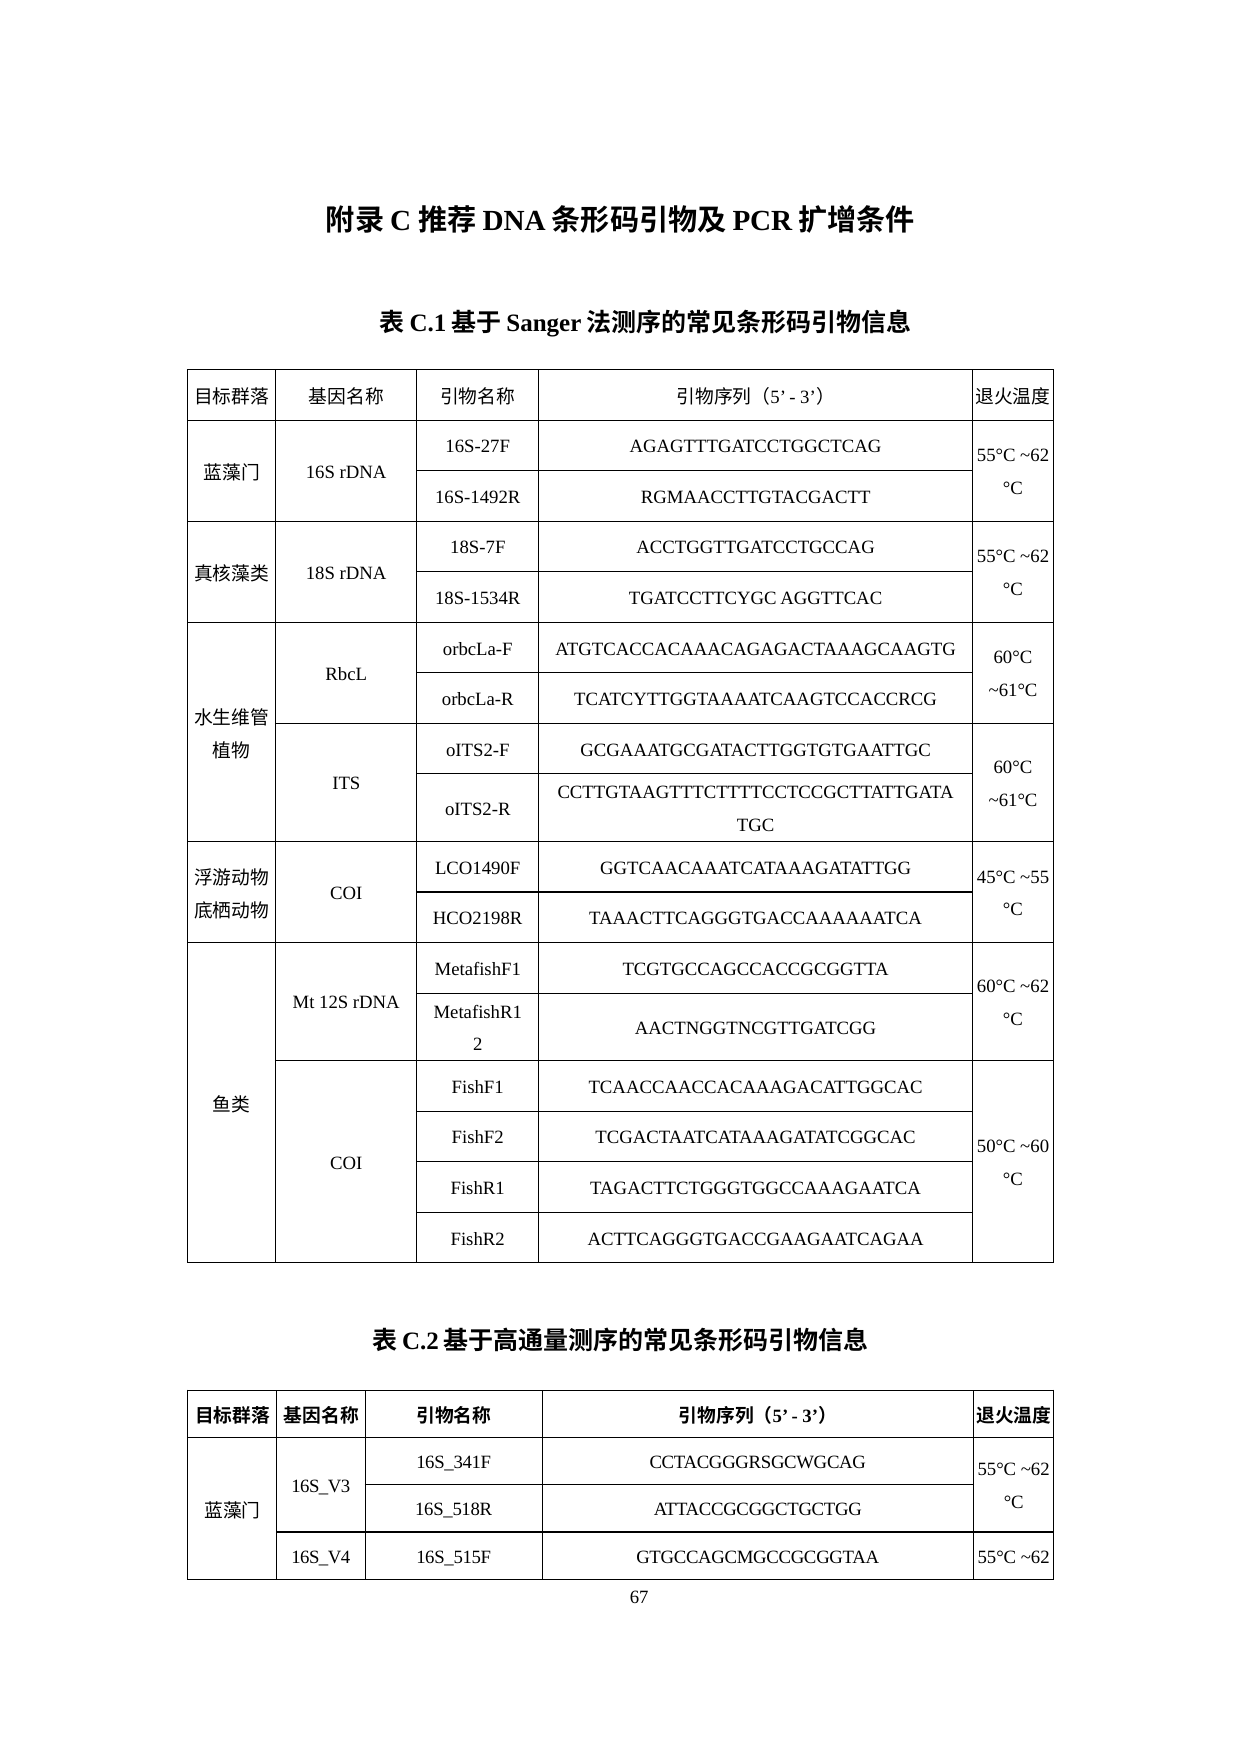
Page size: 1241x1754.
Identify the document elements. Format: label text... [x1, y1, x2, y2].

table_cell TAAACTTCAGGGTGACCAAAAAATCA [539, 893, 972, 942]
table_cell orbcLa-F [417, 623, 538, 672]
table_header 目标群落 [188, 1391, 276, 1437]
table_cell GGTCAACAAATCATAAAGATATTGG [539, 842, 972, 891]
table_cell ACCTGGTTGATCCTGCCAG [539, 522, 972, 571]
table_cell 18S rDNA [276, 522, 416, 622]
table_header 引物名称 [366, 1391, 542, 1437]
table_header 基因名称 [276, 370, 416, 420]
table_cell RGMAACCTTGTACGACTT [539, 471, 972, 521]
table_cell 真核藻类 [188, 522, 275, 622]
table_cell TAGACTTCTGGGTGGCCAAAGAATCA [539, 1162, 972, 1212]
table_cell AGAGTTTGATCCTGGCTCAG [539, 421, 972, 470]
table_cell LCO1490F [417, 842, 538, 891]
table_header 引物序列（5’ - 3’） [539, 370, 972, 420]
table_header 基因名称 [277, 1391, 365, 1437]
table_cell 60°C ~61°C [973, 724, 1053, 841]
table_cell 60°C ~62 °C [973, 943, 1053, 1060]
table_cell 水生维管植物 [188, 623, 275, 841]
table_cell COI [276, 1061, 416, 1262]
table_header 退火温度 [974, 1391, 1053, 1437]
table_cell 16S-27F [417, 421, 538, 470]
table_cell 16S_518R [366, 1485, 542, 1531]
table_cell TCGACTAATCATAAAGATATCGGCAC [539, 1112, 972, 1161]
table_cell FishF2 [417, 1112, 538, 1161]
table_cell 55°C ~62 °C [973, 522, 1053, 622]
table_cell 55°C ~62 °C [973, 421, 1053, 521]
text 表C.1基于Sanger法测序的常见条形码引物信息 [187, 288, 1053, 353]
table_cell FishF1 [417, 1061, 538, 1111]
subtitle 附录C 推荐DNA条形码引物及PCR扩增条件 [187, 186, 1053, 251]
table_cell MetafishR12 [417, 994, 538, 1060]
table_cell 鱼类 [188, 943, 275, 1262]
table_cell orbcLa-R [417, 673, 538, 723]
table_cell HCO2198R [417, 893, 538, 942]
table_cell ACTTCAGGGTGACCGAAGAATCAGAA [539, 1213, 972, 1262]
table_cell FishR2 [417, 1213, 538, 1262]
table_cell 16S_V3 [277, 1438, 365, 1531]
table_cell CCTTGTAAGTTTCTTTTCCTCCGCTTATTGATATGC [539, 774, 972, 841]
table_cell 蓝藻门 [188, 1438, 276, 1579]
table_cell 55°C ~62 °C [974, 1438, 1053, 1531]
table_cell TCATCYTTGGTAAAATCAAGTCCACCRCG [539, 673, 972, 723]
table_cell CCTACGGGRSGCWGCAG [543, 1438, 973, 1484]
table_cell 16S_341F [366, 1438, 542, 1484]
table_cell 蓝藻门 [188, 421, 275, 521]
table_cell TCGTGCCAGCCACCGCGGTTA [539, 943, 972, 992]
table_cell GCGAAATGCGATACTTGGTGTGAATTGC [539, 724, 972, 773]
table_cell ITS [276, 724, 416, 841]
table_cell 55°C ~62 °C [974, 1533, 1053, 1579]
table_cell FishR1 [417, 1162, 538, 1212]
table_cell AACTNGGTNCGTTGATCGG [539, 994, 972, 1060]
table_cell ATGTCACCACAAACAGAGACTAAAGCAAGTG [539, 623, 972, 672]
table_cell 60°C ~61°C [973, 623, 1053, 723]
table_cell COI [276, 842, 416, 942]
table_cell ATTACCGCGGCTGCTGG [543, 1485, 973, 1531]
table_header 引物名称 [417, 370, 538, 420]
table_cell Mt 12S rDNA [276, 943, 416, 1060]
table_cell 16S-1492R [417, 471, 538, 521]
table_cell 45°C ~55 °C [973, 842, 1053, 942]
table_cell GTGCCAGCMGCCGCGGTAA [543, 1533, 973, 1579]
table_cell 18S-7F [417, 522, 538, 571]
text 表C.2基于高通量测序的常见条形码引物信息 [187, 1306, 1053, 1371]
table_header 引物序列（5’ - 3’） [543, 1391, 973, 1437]
table_cell 浮游动物 底栖动物 [188, 842, 275, 942]
table_cell 50°C ~60 °C [973, 1061, 1053, 1262]
table_cell 16S rDNA [276, 421, 416, 521]
table_header 目标群落 [188, 370, 275, 420]
table_cell oITS2-F [417, 724, 538, 773]
table_cell TCAACCAACCACAAAGACATTGGCAC [539, 1061, 972, 1111]
table_cell RbcL [276, 623, 416, 723]
table_cell TGATCCTTCYGC AGGTTCAC [539, 572, 972, 622]
table_cell oITS2-R [417, 774, 538, 841]
table_cell 18S-1534R [417, 572, 538, 622]
table_header 退火温度 [973, 370, 1053, 420]
table_cell 16S_V4 [277, 1533, 365, 1579]
table_cell 16S_515F [366, 1533, 542, 1579]
table_cell MetafishF1 [417, 943, 538, 992]
